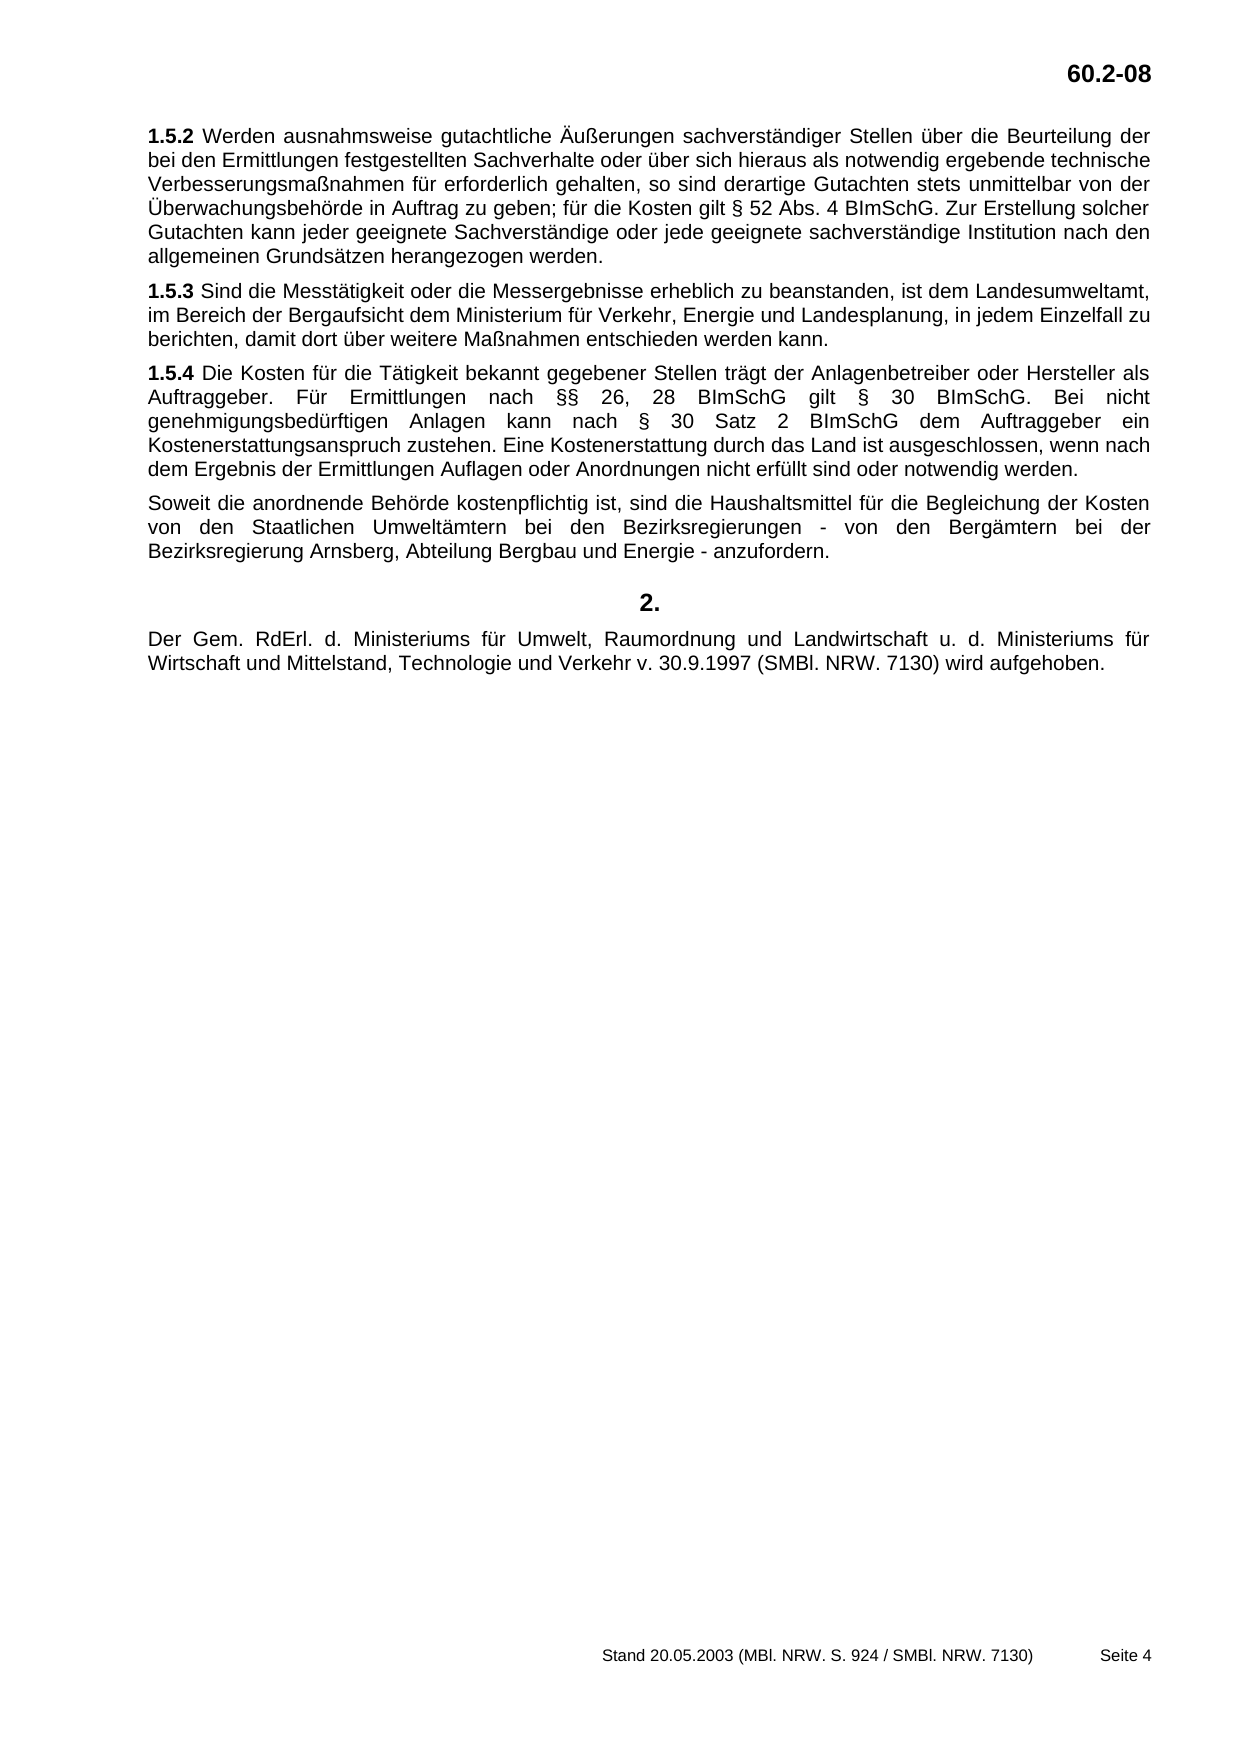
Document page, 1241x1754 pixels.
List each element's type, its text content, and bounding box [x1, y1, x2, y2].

text 1.5.4 Die Kosten für die Tätigkeit bekannt gegebener Stellen trägt der Anlagenbetreiber oder Hersteller als Auftraggeber. Für Ermittlungen nach §§ 26, 28 BImSchG gilt § 30 BImSchG. Bei nicht genehmigungsbedürftigen Anlagen kann nach § 30 Satz 2 BImSchG dem Auftraggeber ein Kostenerstattungsanspruch zustehen. Eine Kostenerstattung durch das Land ist ausgeschlossen, wenn nach dem Ergebnis der Ermittlungen Auflagen oder Anordnungen nicht erfüllt sind oder notwendig werden. [148, 361, 1152, 481]
text Der Gem. RdErl. d. Ministeriums für Umwelt, Raumordnung und Landwirtschaft u. d. Ministeriums für Wirtschaft und Mittelstand, Technologie und Verkehr v. 30.9.1997 (SMBl. NRW. 7130) wird aufgehoben. [148, 627, 1152, 675]
text 1.5.3 Sind die Messtätigkeit oder die Messergebnisse erheblich zu beanstanden, ist dem Landesumweltamt, im Bereich der Bergaufsicht dem Ministerium für Verkehr, Energie und Landesplanung, in jedem Einzelfall zu berichten, damit dort über weitere Maßnahmen entschieden werden kann. [148, 278, 1152, 350]
subtitle 2. [148, 588, 1152, 617]
text 1.5.2 Werden ausnahmsweise gutachtliche Äußerungen sachverständiger Stellen über die Beurteilung der bei den Ermittlungen festgestellten Sachverhalte oder über sich hieraus als notwendig ergebende technische Verbesserungsmaßnahmen für erforderlich gehalten, so sind derartige Gutachten stets unmittelbar von der Überwachungsbehörde in Auftrag zu geben; für die Kosten gilt § 52 Abs. 4 BImSchG. Zur Erstellung solcher Gutachten kann jeder geeignete Sachverständige oder jede geeignete sachverständige Institution nach den allgemeinen Grundsätzen herangezogen werden. [148, 124, 1152, 268]
text Soweit die anordnende Behörde kostenpflichtig ist, sind die Haushaltsmittel für die Begleichung der Kosten von den Staatlichen Umweltämtern bei den Bezirksregierungen - von den Bergämtern bei der Bezirksregierung Arnsberg, Abteilung Bergbau und Energie - anzufordern. [148, 491, 1152, 563]
